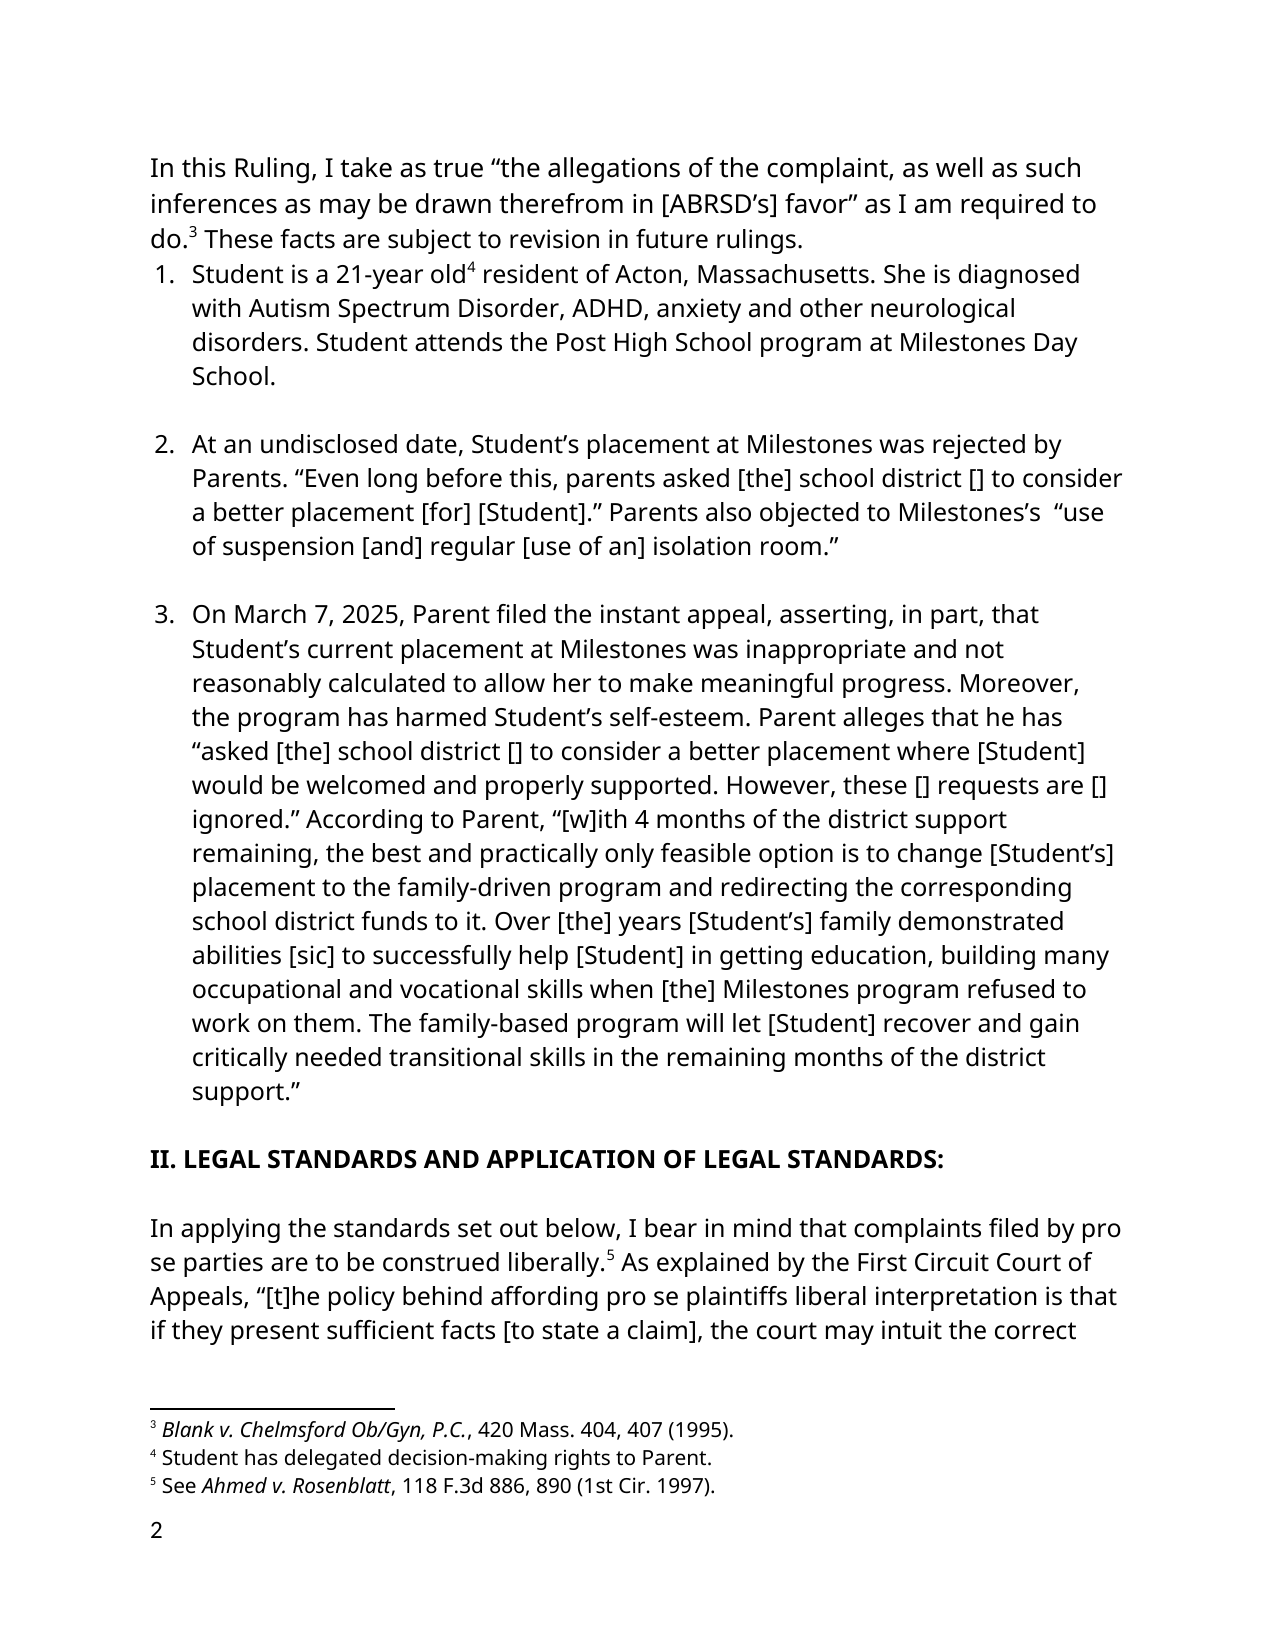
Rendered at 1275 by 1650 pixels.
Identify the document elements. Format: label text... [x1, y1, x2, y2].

list At an undisclosed date, Student’s placement at Milestones was rejected by Parents. “Even long before this, parents asked [the] school district [] to consider a better placement [for] [Student].” Parents also objected to Milestones’s “use of suspension [and] regular [use of an] isolation room.” [154, 427, 1125, 563]
list On March 7, 2025, Parent filed the instant appeal, asserting, in part, that Student’s current placement at Milestones was inappropriate and not reasonably calculated to allow her to make meaningful progress. Moreover, the program has harmed Student’s self-esteem. Parent alleges that he has “asked [the] school district [] to consider a better placement where [Student] would be welcomed and properly supported. However, these [] requests are [] ignored.” According to Parent, “[w]ith 4 months of the district support remaining, the best and practically only feasible option is to change [Student’s] placement to the family-driven program and redirecting the corresponding school district funds to it. Over [the] years [Student’s] family demonstrated abilities [sic] to successfully help [Student] in getting education, building many occupational and vocational skills when [the] Milestones program refused to work on them. The family-based program will let [Student] recover and gain critically needed transitional skills in the remaining months of the district support.” [154, 597, 1125, 1108]
text II. LEGAL STANDARDS AND APPLICATION OF LEGAL STANDARDS: [150, 1142, 1125, 1176]
list Student is a 21-year old resident of Acton, Massachusetts. She is diagnosed with Autism Spectrum Disorder, ADHD, anxiety and other neurological disorders. Student attends the Post High School program at Milestones Day School. [154, 257, 1125, 393]
text In this Ruling, I take as true “the allegations of the complaint, as well as such inferences as may be drawn therefrom in [ABRSD’s] favor” as I am required to do. These facts are subject to revision in future rulings. [150, 150, 1125, 257]
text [150, 1210, 1125, 1347]
